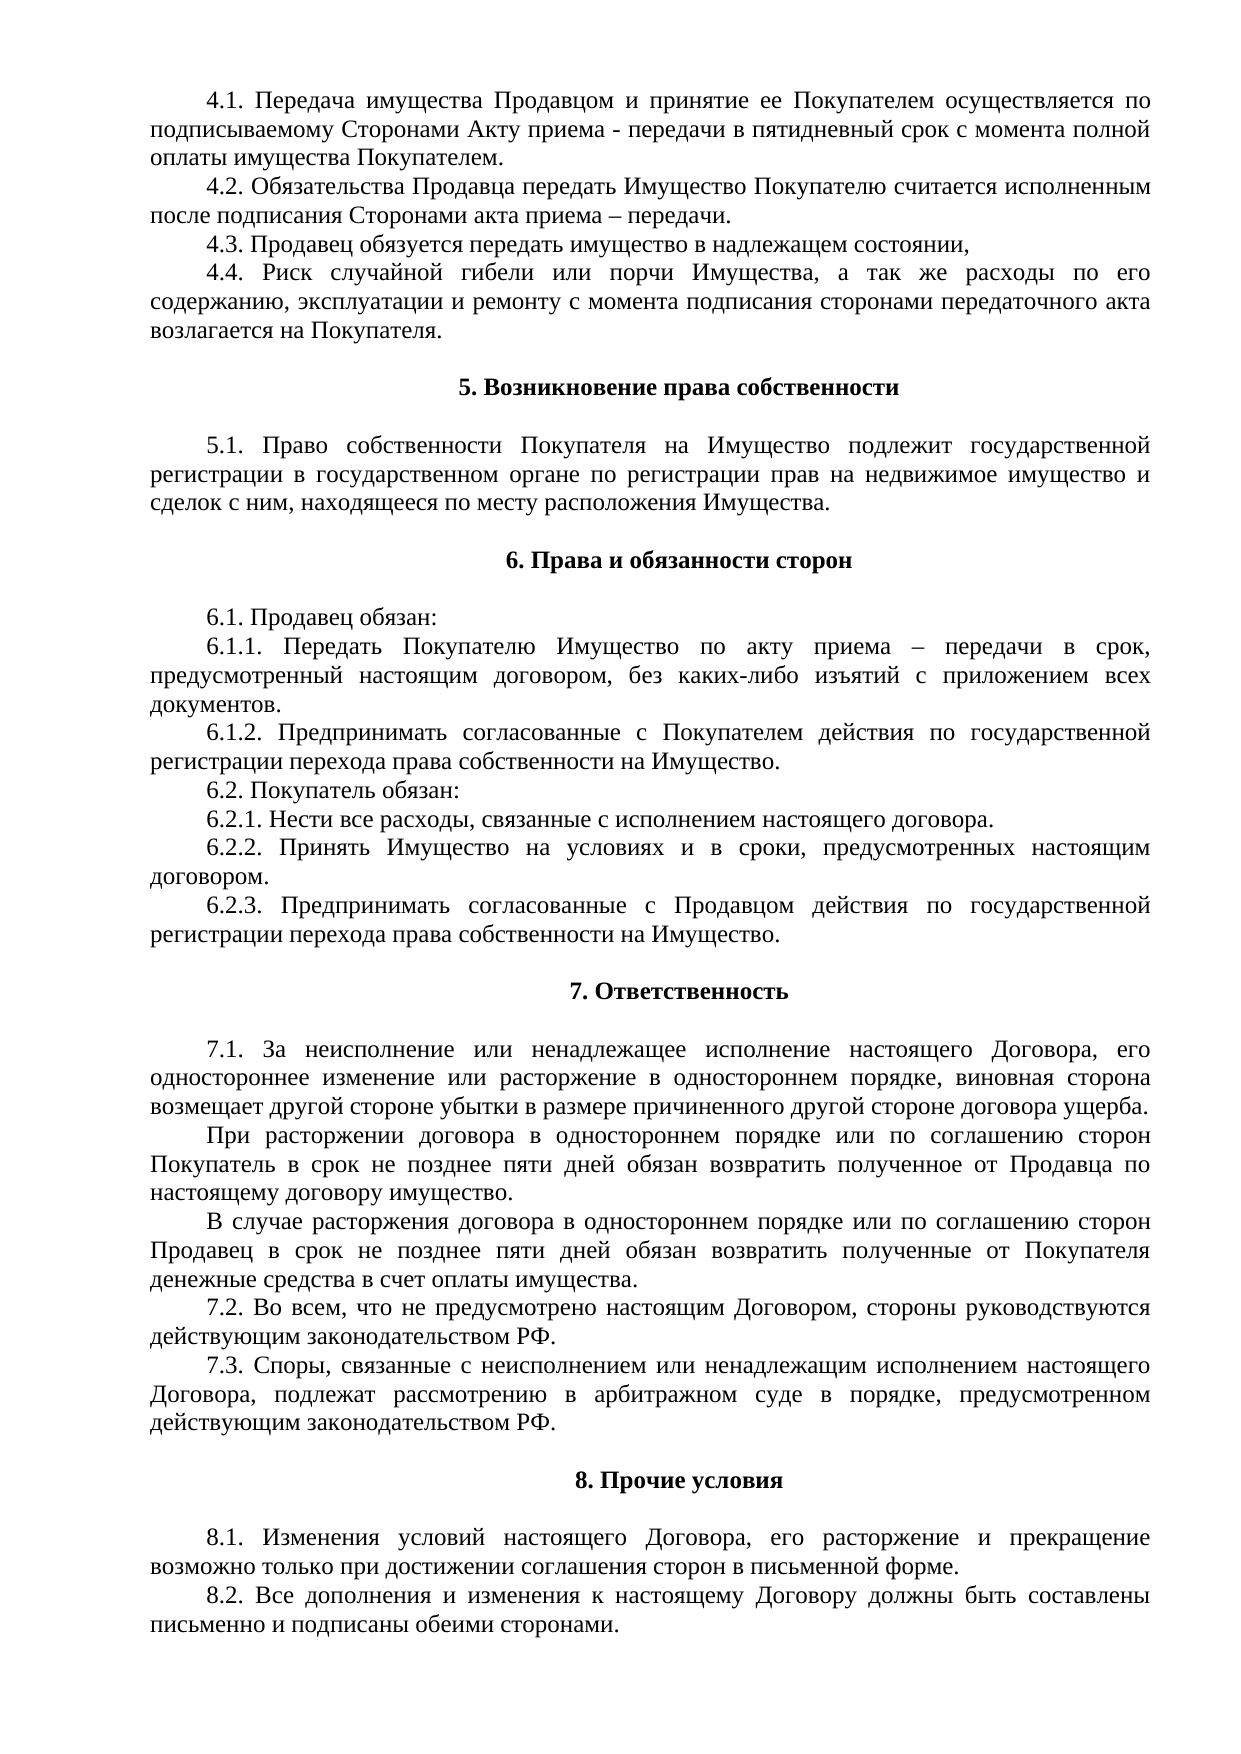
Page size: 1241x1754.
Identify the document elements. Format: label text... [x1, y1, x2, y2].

text 7.1. За неисполнение или ненадлежащее исполнение настоящего Договора, его одностороннее изменение или расторжение в одностороннем порядке, виновная сторона возмещает другой стороне убытки в размере причиненного другой стороне договора ущерба. [150, 1034, 1152, 1120]
text 4.2. Обязательства Продавца передать Имущество Покупателю считается исполненным после подписания Сторонами акта приема – передачи. [150, 171, 1152, 229]
text 6.2.2. Принять Имущество на условиях и в сроки, предусмотренных настоящим договором. [150, 832, 1152, 890]
text 6.2. Покупатель обязан: [150, 775, 1152, 804]
text В случае расторжения договора в одностороннем порядке или по соглашению сторон Продавец в срок не позднее пяти дней обязан возвратить полученные от Покупателя денежные средства в счет оплаты имущества. [150, 1206, 1152, 1292]
text При расторжении договора в одностороннем порядке или по соглашению сторон Покупатель в срок не позднее пяти дней обязан возвратить полученное от Продавца по настоящему договору имущество. [150, 1120, 1152, 1206]
text 6.2.3. Предпринимать согласованные с Продавцом действия по государственной регистрации перехода права собственности на Имущество. [150, 890, 1152, 947]
text 7.2. Во всем, что не предусмотрено настоящим Договором, стороны руководствуются действующим законодательством РФ. [150, 1292, 1152, 1350]
text 7.3. Споры, связанные с неисполнением или ненадлежащим исполнением настоящего Договора, подлежат рассмотрению в арбитражном суде в порядке, предусмотренном действующим законодательством РФ. [150, 1350, 1152, 1436]
text 5. Возникновение права собственности [150, 372, 1152, 401]
text 8.2. Все дополнения и изменения к настоящему Договору должны быть составлены письменно и подписаны обеими сторонами. [150, 1580, 1152, 1637]
text 6.1.1. Передать Покупателю Имущество по акту приема – передачи в срок, предусмотренный настоящим договором, без каких-либо изъятий с приложением всех документов. [150, 631, 1152, 717]
text 5.1. Право собственности Покупателя на Имущество подлежит государственной регистрации в государственном органе по регистрации прав на недвижимое имущество и сделок с ним, находящееся по месту расположения Имущества. [150, 430, 1152, 516]
text 6.1.2. Предпринимать согласованные с Покупателем действия по государственной регистрации перехода права собственности на Имущество. [150, 717, 1152, 775]
text 6.2.1. Нести все расходы, связанные с исполнением настоящего договора. [150, 804, 1152, 832]
text 6. Права и обязанности сторон [150, 545, 1152, 574]
text 4.1. Передача имущества Продавцом и принятие ее Покупателем осуществляется по подписываемому Сторонами Акту приема - передачи в пятидневный срок с момента полной оплаты имущества Покупателем. [150, 85, 1152, 171]
text 6.1. Продавец обязан: [150, 602, 1152, 631]
text 7. Ответственность [150, 976, 1152, 1005]
text 8.1. Изменения условий настоящего Договора, его расторжение и прекращение возможно только при достижении соглашения сторон в письменной форме. [150, 1522, 1152, 1580]
text 4.3. Продавец обязуется передать имущество в надлежащем состоянии, [150, 229, 1152, 257]
text 8. Прочие условия [150, 1465, 1152, 1494]
text 4.4. Риск случайной гибели или порчи Имущества, а так же расходы по его содержанию, эксплуатации и ремонту с момента подписания сторонами передаточного акта возлагается на Покупателя. [150, 257, 1152, 344]
